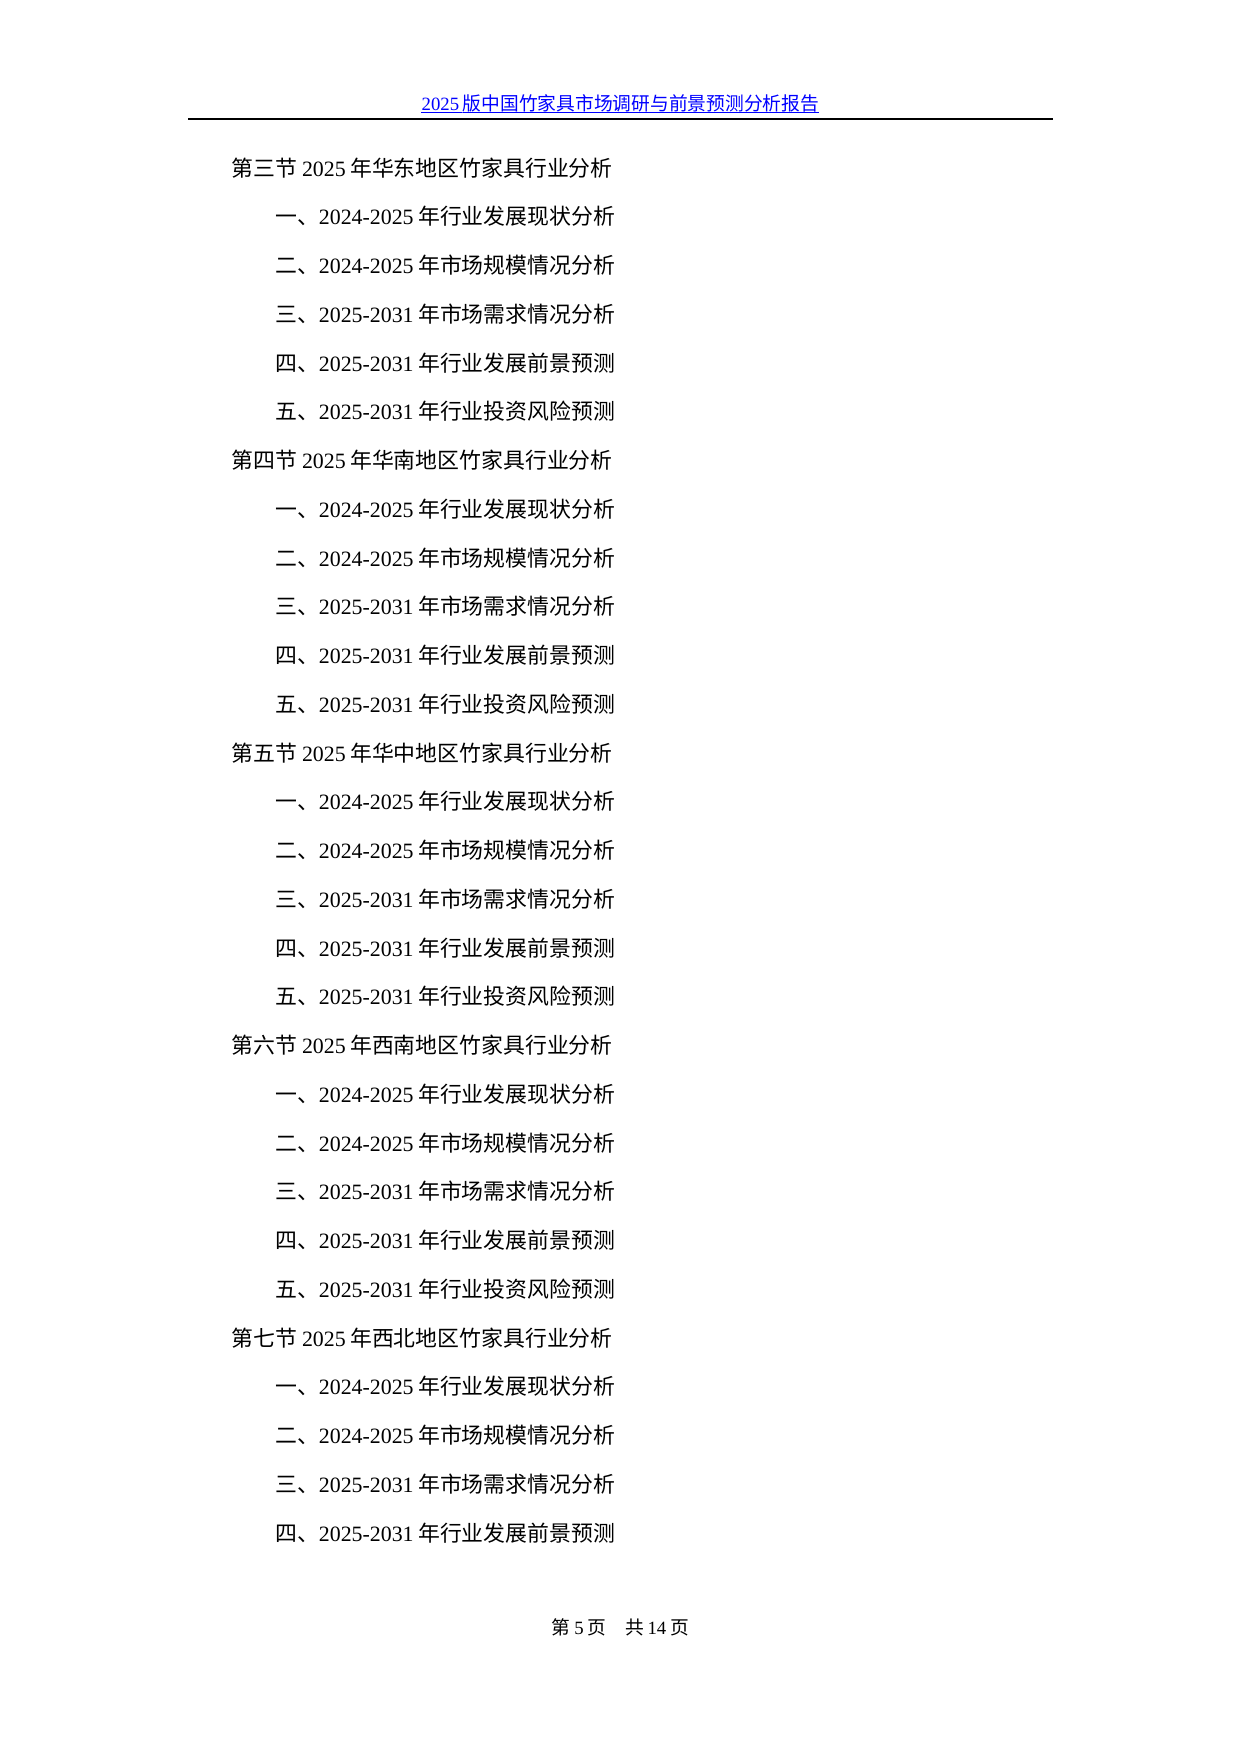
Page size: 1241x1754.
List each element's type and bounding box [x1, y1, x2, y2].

text [187, 150, 1053, 1548]
